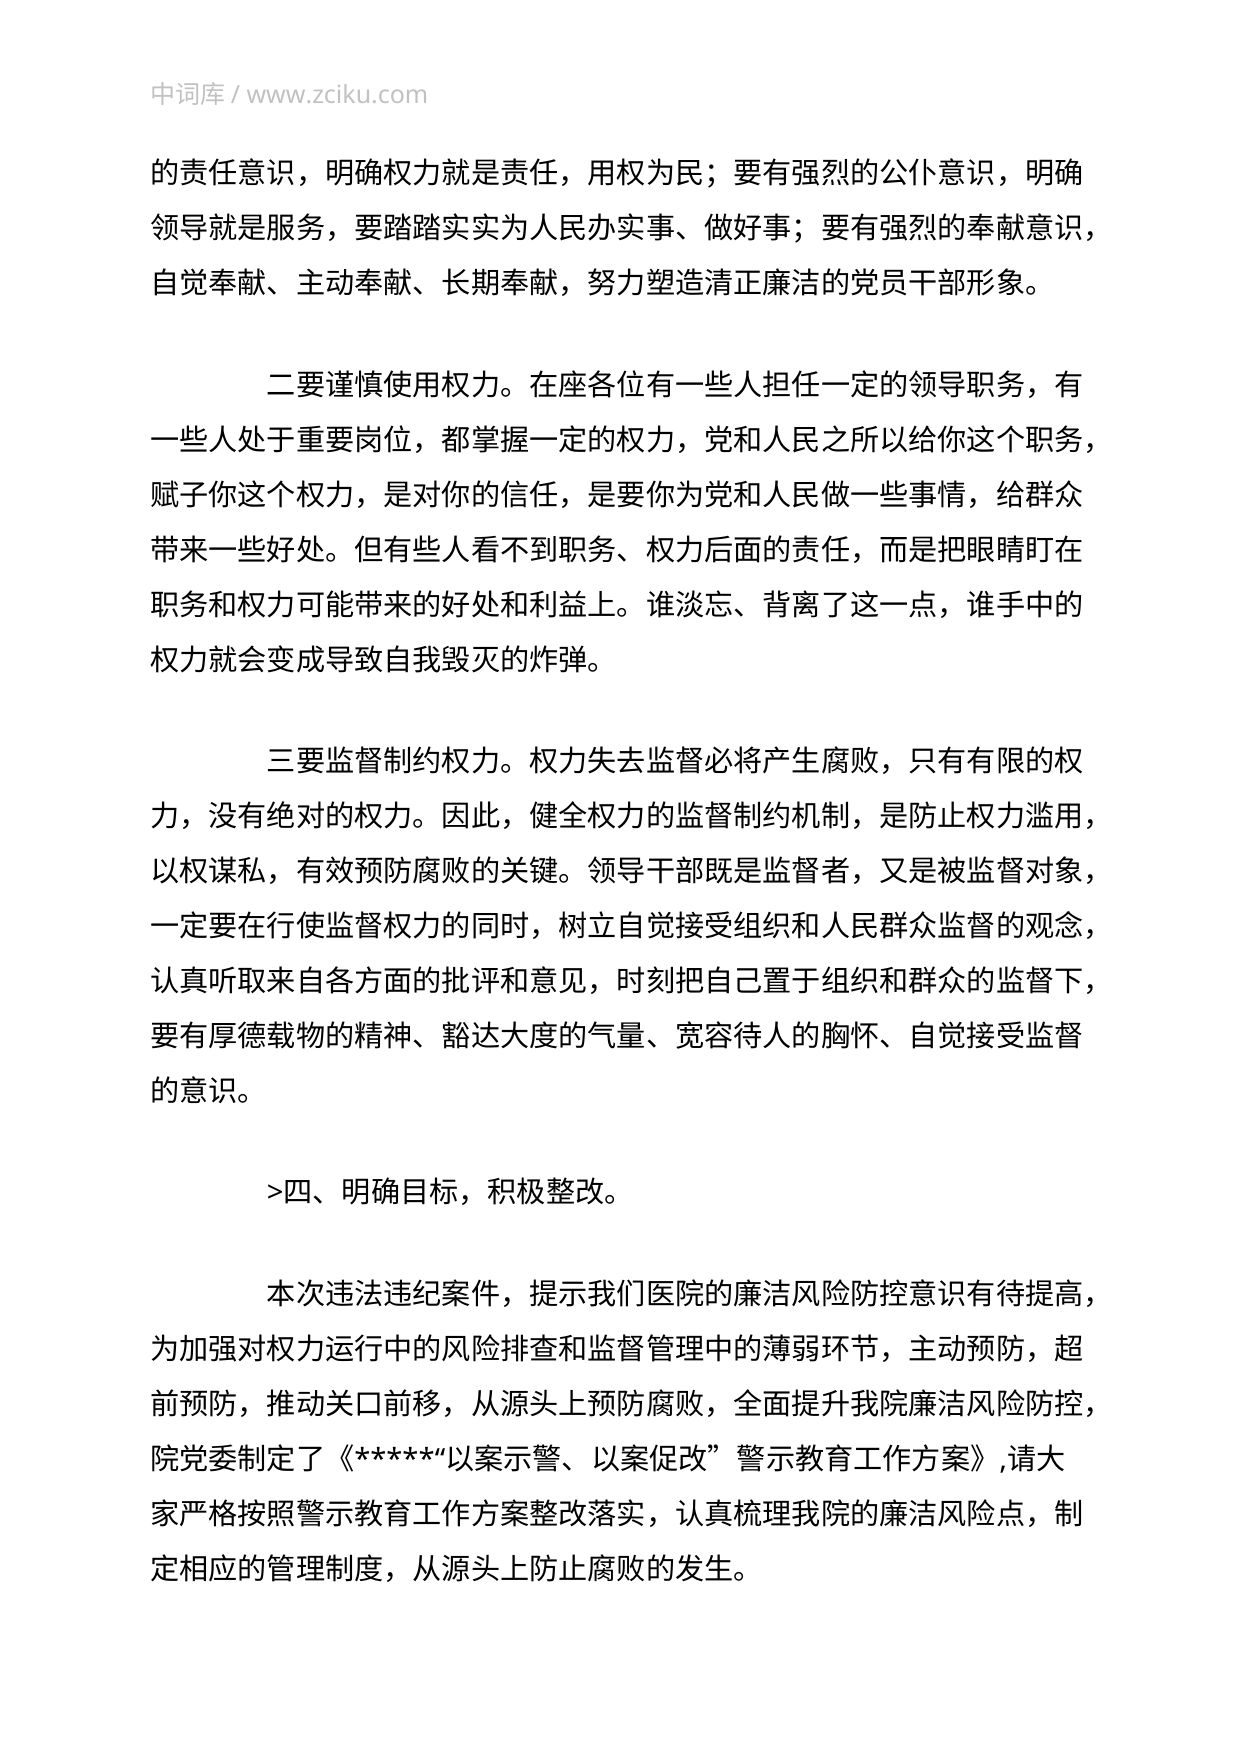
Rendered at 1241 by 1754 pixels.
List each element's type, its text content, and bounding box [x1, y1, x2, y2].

text 二要谨慎使用权力。在座各位有一些人担任一定的领导职务，有一些人处于重要岗位，都掌握一定的权力，党和人民之所以给你这个职务，赋子你这个权力，是对你的信任，是要你为党和人民做一些事情，给群众带来一些好处。但有些人看不到职务、权力后面的责任，而是把眼睛盯在职务和权力可能带来的好处和利益上。谁淡忘、背离了这一点，谁手中的权力就会变成导致自我毁灭的炸弹。 [150, 362, 1090, 678]
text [150, 150, 1090, 302]
text >四、明确目标，积极整改。 [150, 1169, 1090, 1211]
text 三要监督制约权力。权力失去监督必将产生腐败，只有有限的权力，没有绝对的权力。因此，健全权力的监督制约机制，是防止权力滥用，以权谋私，有效预防腐败的关键。领导干部既是监督者，又是被监督对象，一定要在行使监督权力的同时，树立自觉接受组织和人民群众监督的观念，认真听取来自各方面的批评和意见，时刻把自己置于组织和群众的监督下，要有厚德载物的精神、豁达大度的气量、宽容待人的胸怀、自觉接受监督的意识。 [150, 738, 1090, 1109]
text 本次违法违纪案件，提示我们医院的廉洁风险防控意识有待提高，为加强对权力运行中的风险排查和监督管理中的薄弱环节，主动预防，超前预防，推动关口前移，从源头上预防腐败，全面提升我院廉洁风险防控，院党委制定了《*****“以案示警、以案促改”警示教育工作方案》,请大家严格按照警示教育工作方案整改落实，认真梳理我院的廉洁风险点，制定相应的管理制度，从源头上防止腐败的发生。 [150, 1271, 1090, 1588]
